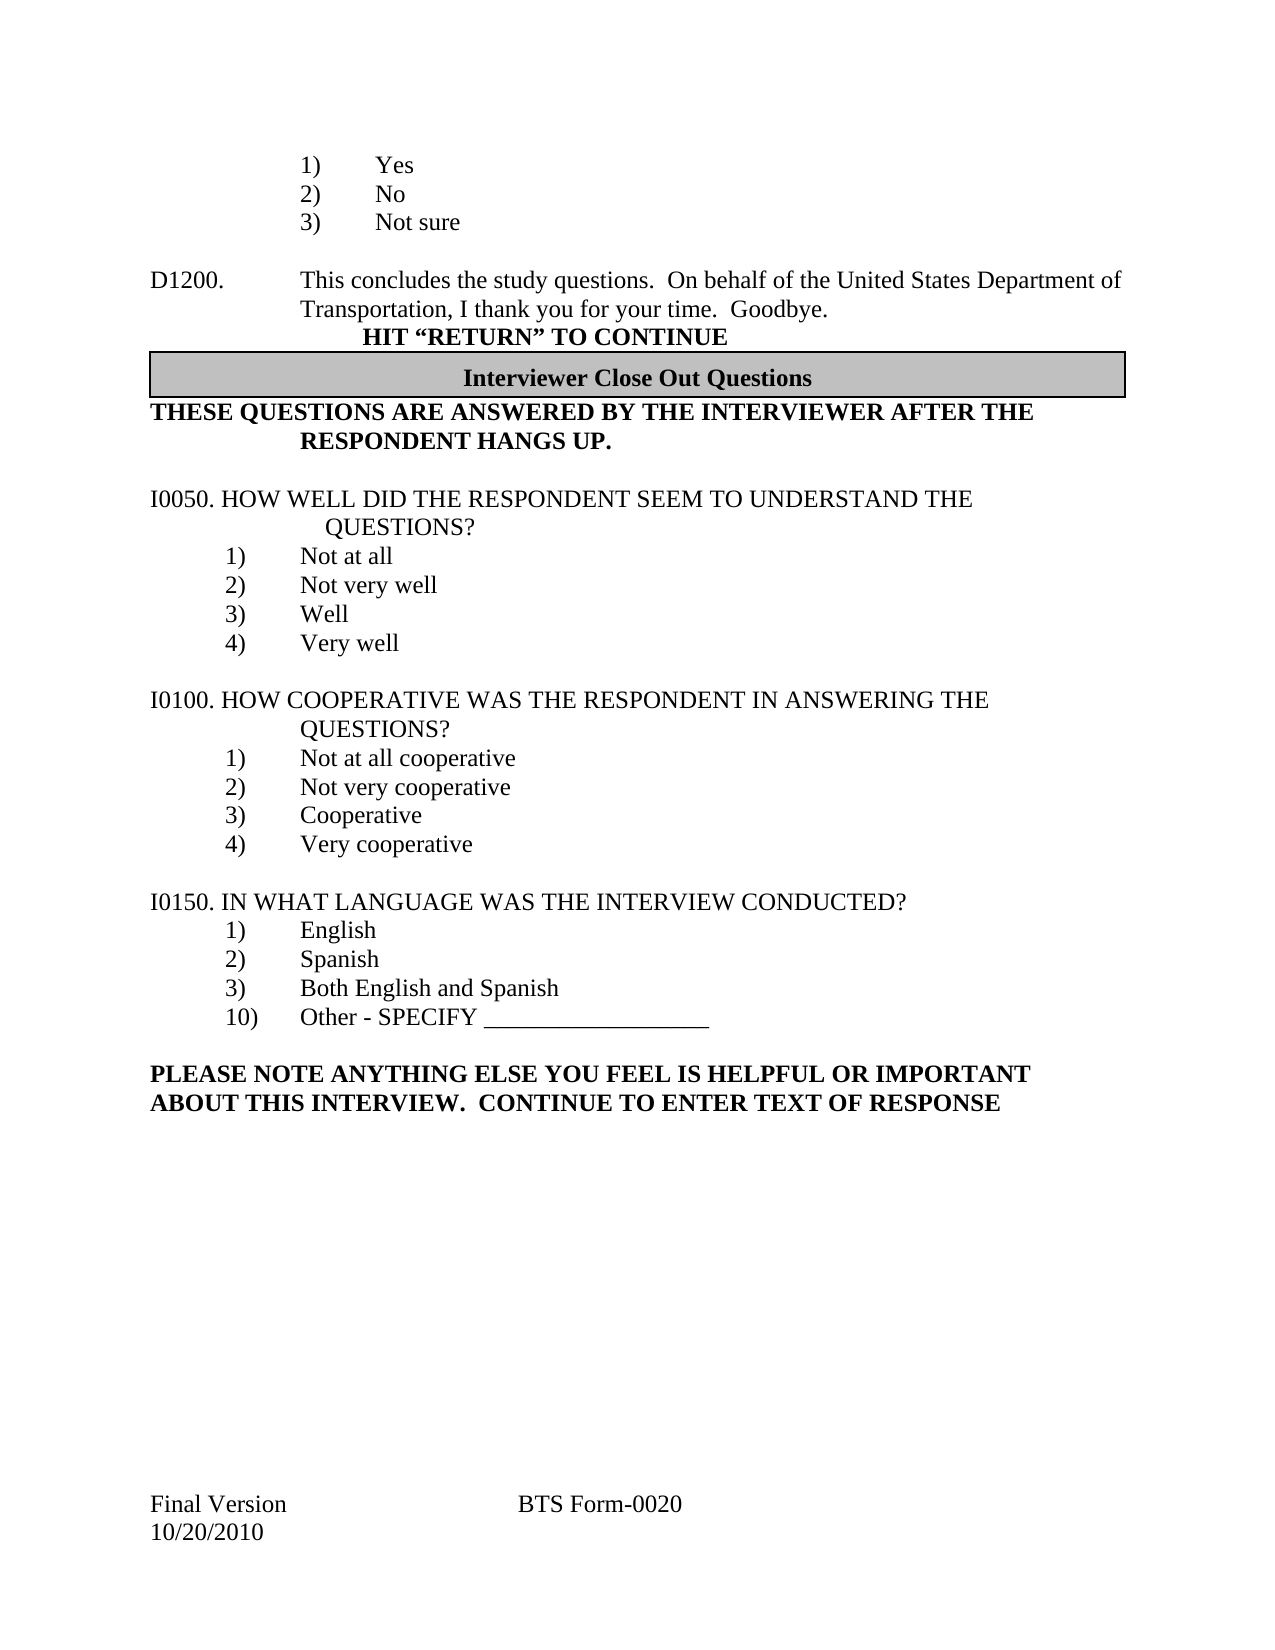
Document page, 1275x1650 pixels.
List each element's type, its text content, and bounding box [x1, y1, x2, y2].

list THESE QUESTIONS ARE ANSWERED BY THE INTERVIEWER AFTER THE RESPONDENT HANGS UP. [150, 398, 1125, 455]
list Not at all [225, 541, 1125, 570]
list Not at all cooperative [225, 743, 1125, 772]
list Very cooperative [225, 829, 1125, 858]
list Not sure [225, 207, 1125, 236]
list I0100. HOW COOPERATIVE WAS THE RESPONDENT IN ANSWERING THE QUESTIONS? [150, 685, 1125, 743]
list I0150. IN WHAT LANGUAGE WAS THE INTERVIEW CONDUCTED? [150, 887, 1125, 915]
list English [225, 915, 1125, 944]
list I0050. HOW WELL DID THE RESPONDENT SEEM TO UNDERSTAND THE QUESTIONS? [150, 484, 1125, 541]
list PLEASE NOTE ANYTHING ELSE YOU FEEL IS HELPFUL OR IMPORTANT ABOUT THIS INTERVIEW. CONTINUE TO ENTER TEXT OF RESPONSE [150, 1059, 1125, 1117]
list Both English and Spanish [225, 973, 1125, 1002]
list HIT “RETURN” TO CONTINUE [150, 322, 1125, 351]
list Well [225, 599, 1125, 628]
table_header Interviewer Close Out Questions [151, 353, 1124, 396]
list Not very cooperative [225, 772, 1125, 800]
list Yes [225, 150, 1125, 179]
list Spanish [225, 944, 1125, 973]
list D1200. This concludes the study questions. On behalf of the United States Department of Transportation, I thank you for your time. Goodbye. [150, 265, 1125, 322]
list No [225, 179, 1125, 207]
list Not very well [225, 570, 1125, 599]
list Very well [225, 628, 1125, 656]
list Cooperative [225, 800, 1125, 829]
list Other - SPECIFY __________________ [225, 1002, 1125, 1030]
